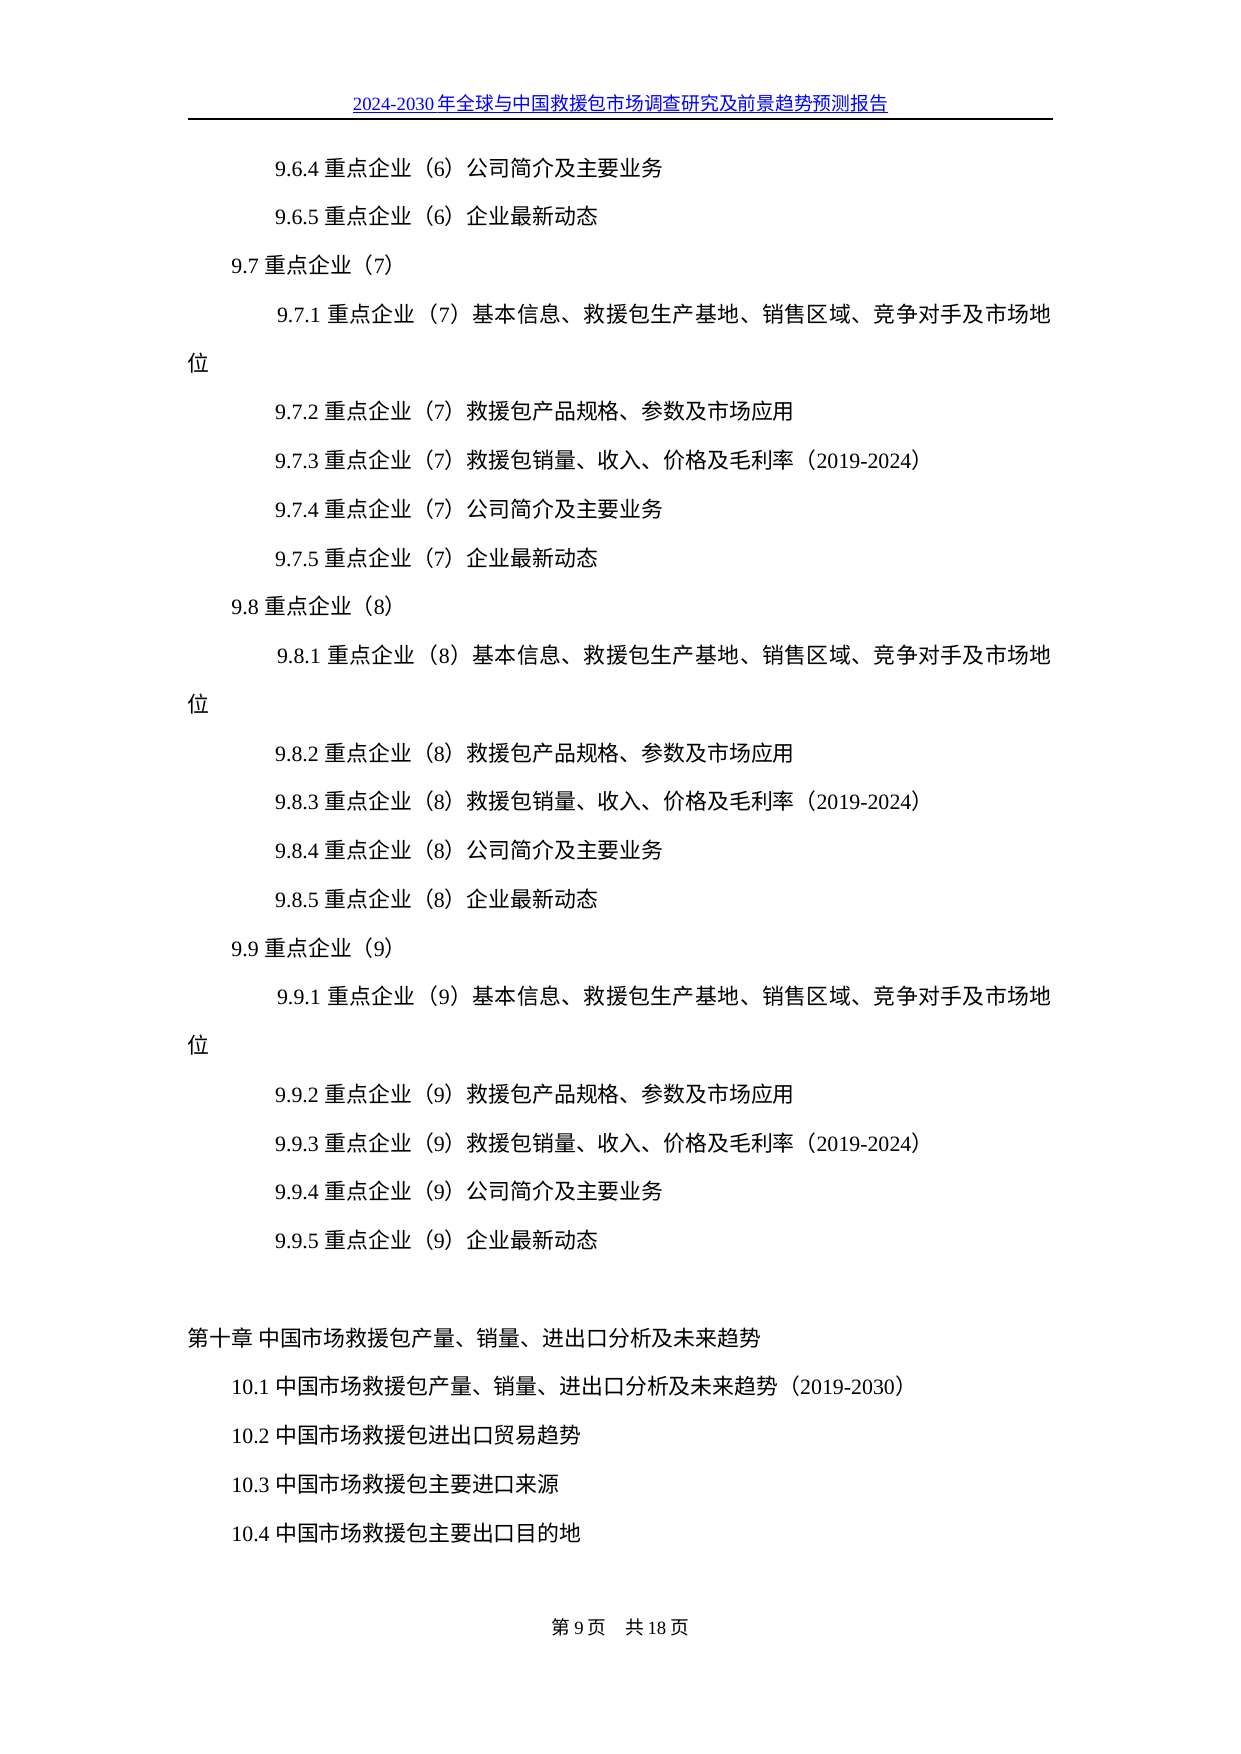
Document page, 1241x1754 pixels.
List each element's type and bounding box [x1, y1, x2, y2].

text [187, 150, 1053, 1548]
